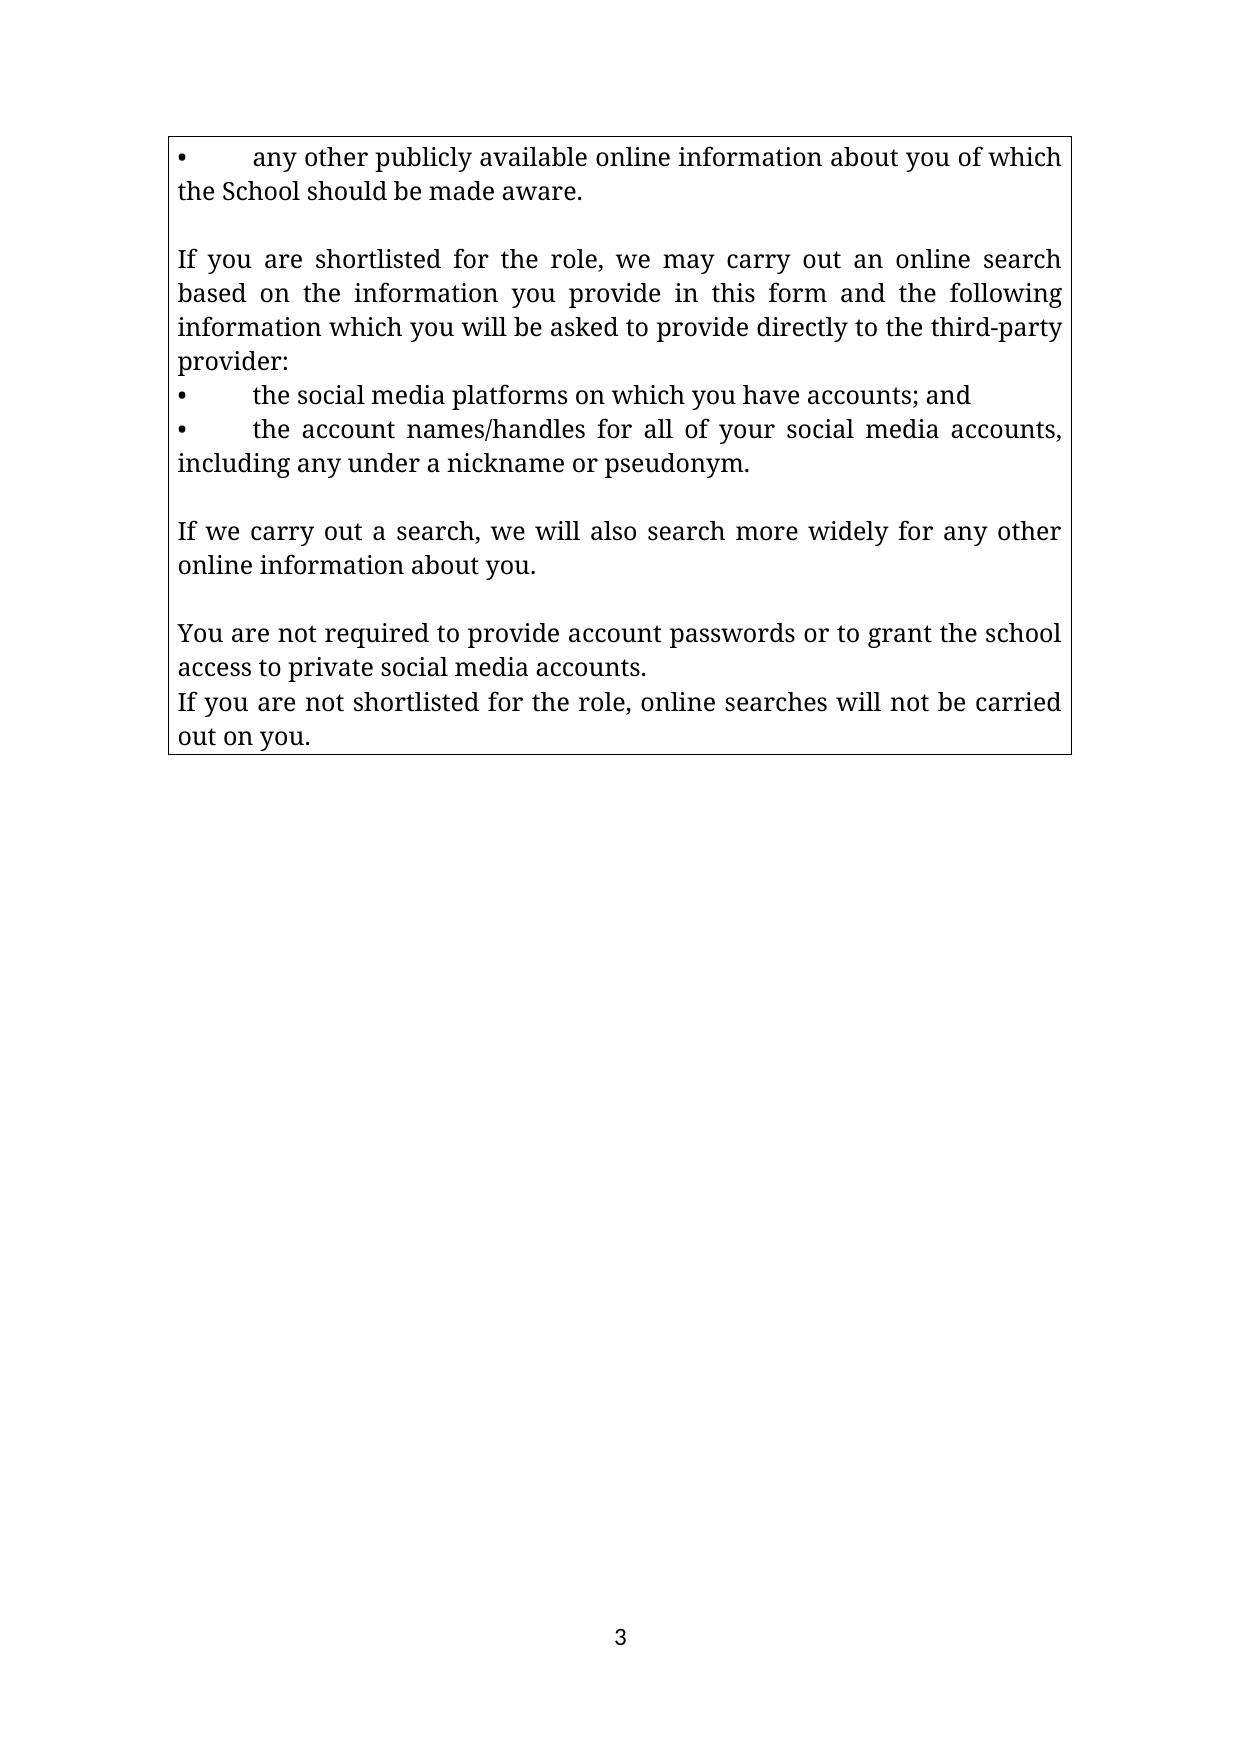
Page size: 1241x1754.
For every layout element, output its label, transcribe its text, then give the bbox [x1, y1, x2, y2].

text • any other publicly available online information about you of which the School should be made aware. [169, 137, 1071, 207]
text You are not required to provide account passwords or to grant the school access to private social media accounts. [177, 616, 1063, 681]
text If you are not shortlisted for the role, online searches will not be carried out on you. [169, 681, 1071, 754]
text • the social media platforms on which you have accounts; and [177, 378, 1063, 412]
text If you are shortlisted for the role, we may carry out an online search based on the information you provide in this form and the following information which you will be asked to provide directly to the third-party provider: [177, 241, 1063, 378]
text • the account names/handles for all of your social media accounts, including any under a nickname or pseudonym. [177, 412, 1063, 480]
text If we carry out a search, we will also search more widely for any other online information about you. [177, 514, 1063, 582]
